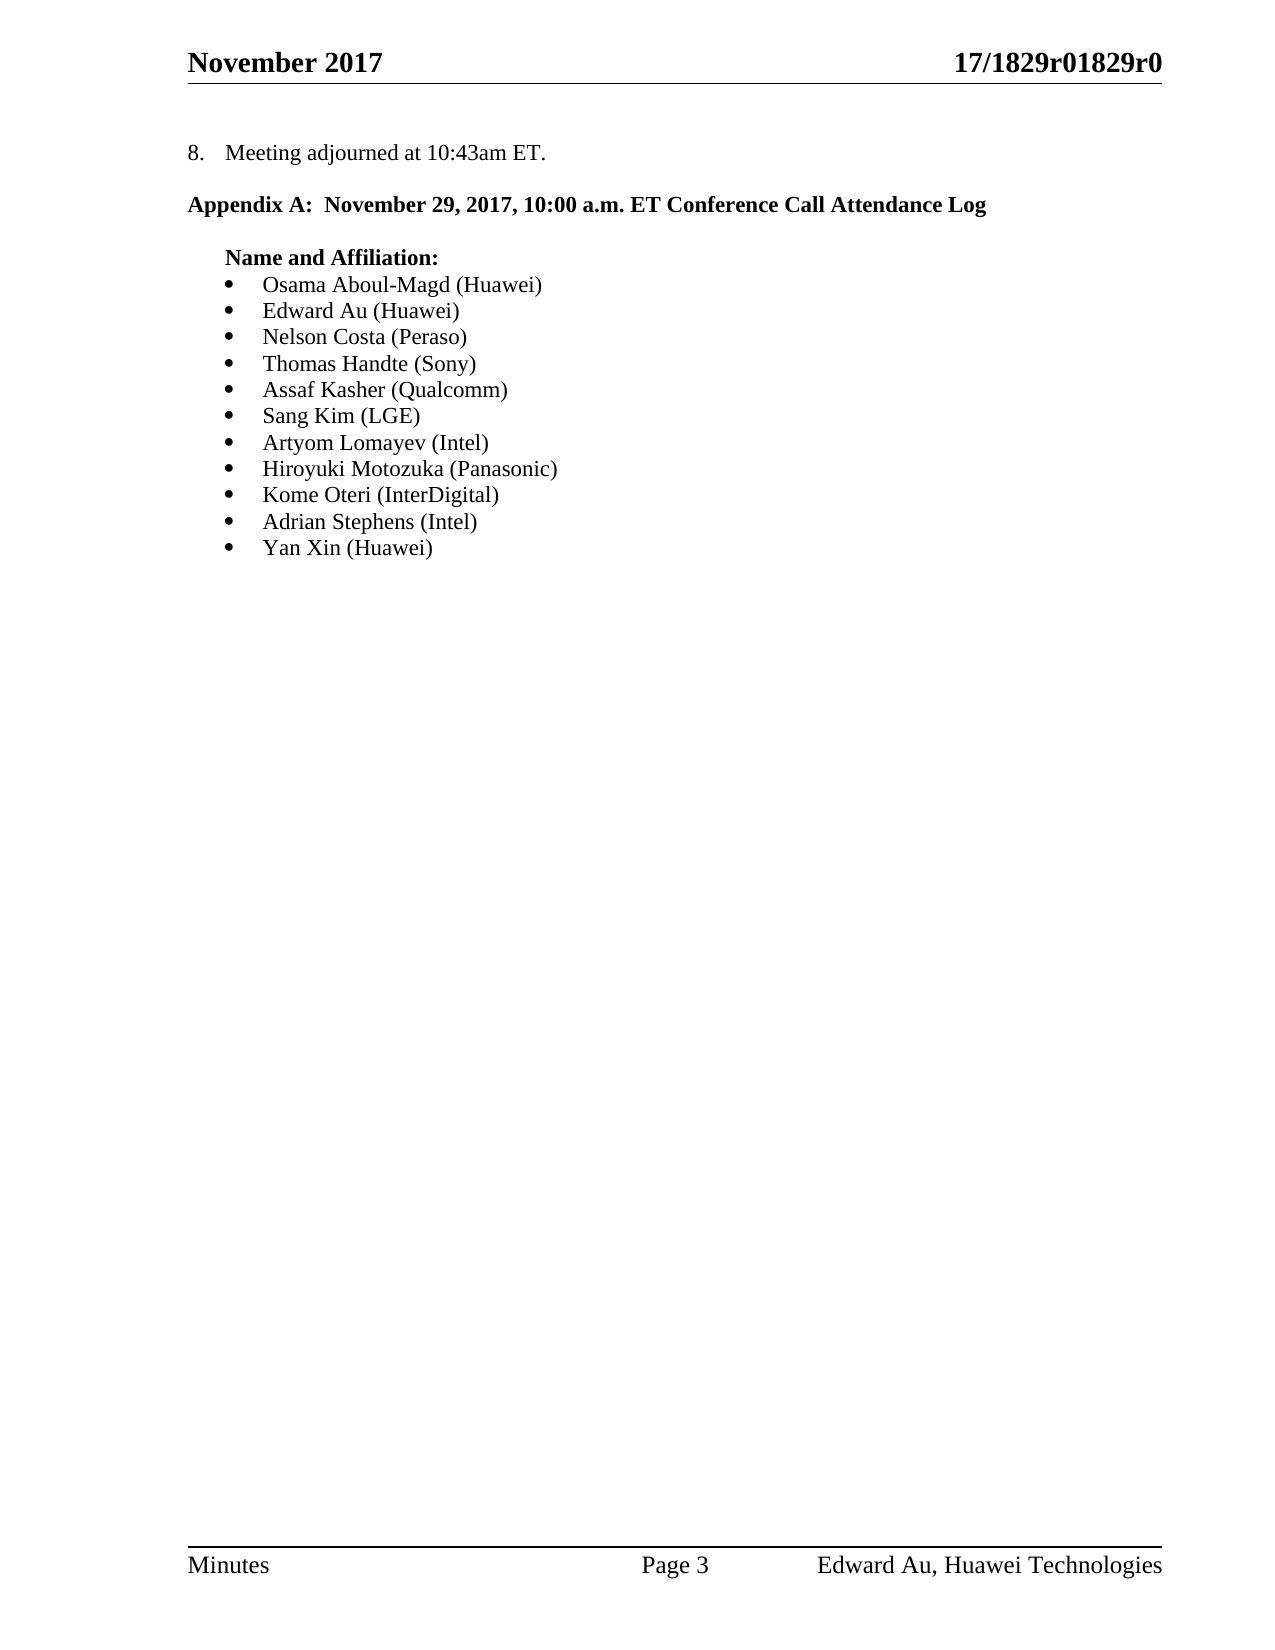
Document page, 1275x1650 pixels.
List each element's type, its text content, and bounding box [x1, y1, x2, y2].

text Appendix A: November 29, 2017, 10:00 a.m. ET Conference Call Attendance Log [187, 192, 1162, 218]
list Assaf Kasher (Qualcomm) [225, 376, 1162, 402]
text Name and Affiliation: [225, 244, 1162, 271]
list Meeting adjourned at 10:43am ET. [187, 139, 1162, 165]
list Thomas Handte (Sony) [225, 350, 1162, 376]
list Sang Kim (LGE) [225, 402, 1162, 429]
list Edward Au (Huawei) [225, 297, 1162, 323]
list Adrian Stephens (Intel) [225, 508, 1162, 534]
list Artyom Lomayev (Intel) [225, 429, 1162, 455]
list Kome Oteri (InterDigital) [225, 481, 1162, 508]
list Yan Xin (Huawei) [225, 534, 1162, 561]
list Nelson Costa (Peraso) [225, 323, 1162, 350]
list Osama Aboul-Magd (Huawei) [225, 271, 1162, 297]
list Hiroyuki Motozuka (Panasonic) [225, 455, 1162, 481]
